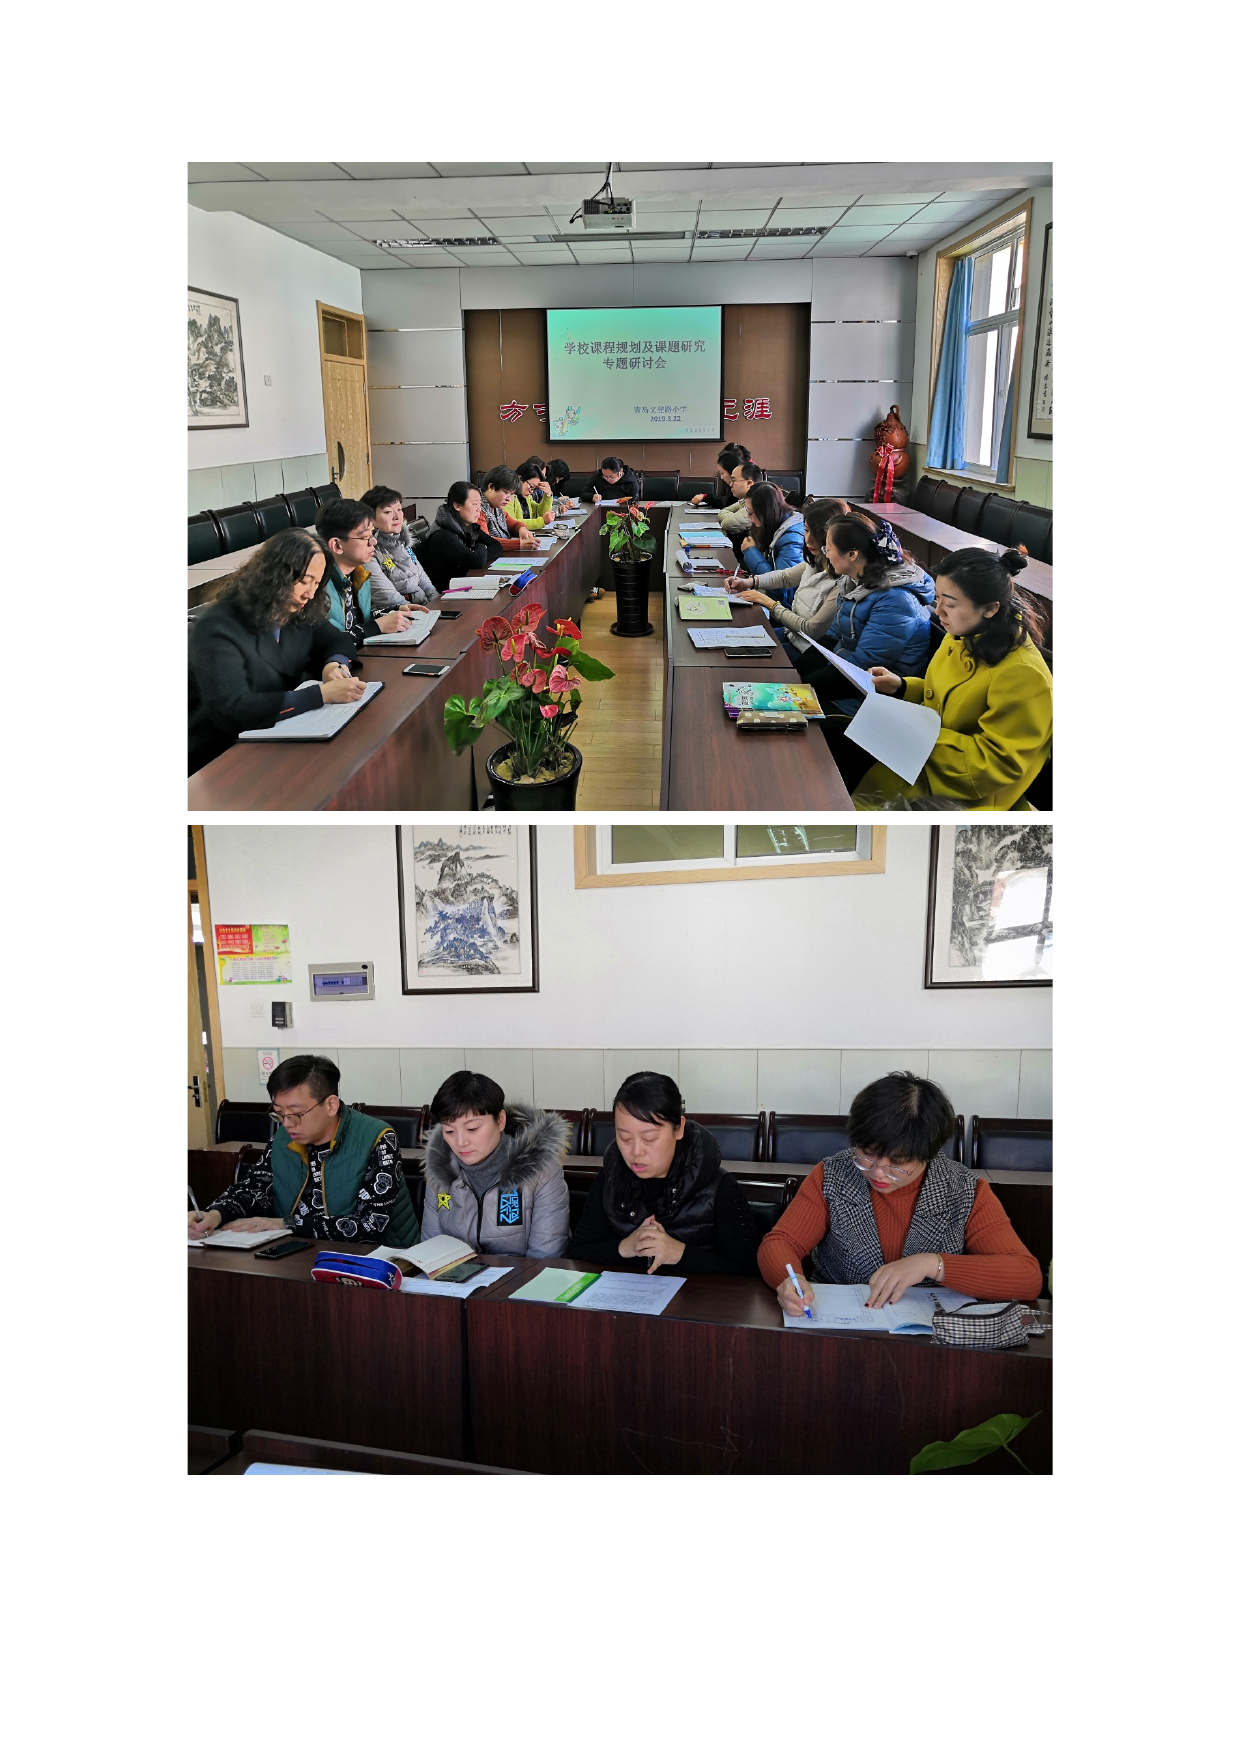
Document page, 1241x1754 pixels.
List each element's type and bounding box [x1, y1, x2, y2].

picture [187, 825, 1053, 1475]
picture [187, 162, 1053, 811]
